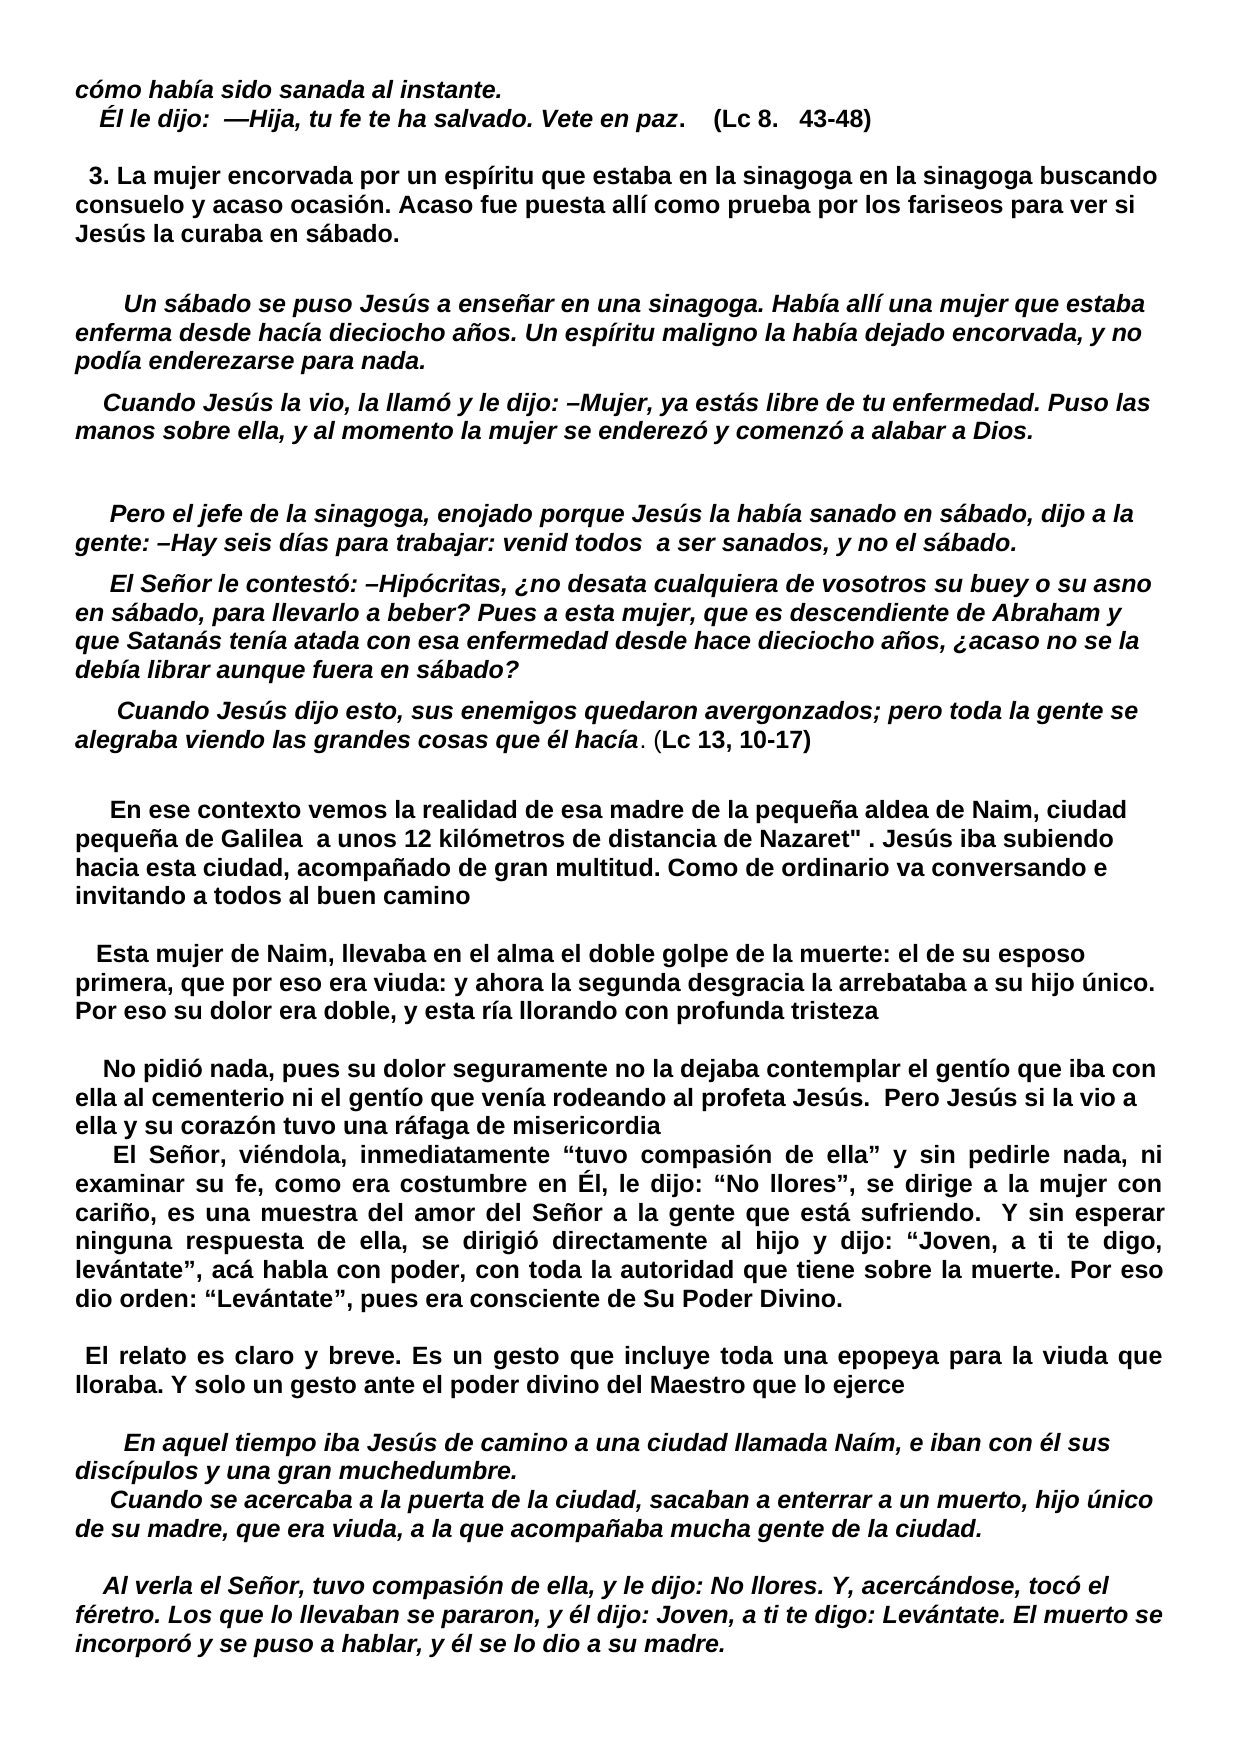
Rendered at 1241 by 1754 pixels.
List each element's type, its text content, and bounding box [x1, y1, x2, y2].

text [75, 75, 1165, 104]
text El Señor le contestó: –Hipócritas, ¿no desata cualquiera de vosotros su buey o su asno en sábado, para llevarlo a beber? Pues a esta mujer, que es descendiente de Abraham y que Satanás tenía atada con esa enfermedad desde hace dieciocho años, ¿acaso no se la debía librar aunque fuera en sábado? [75, 569, 1165, 684]
text En aquel tiempo iba Jesús de camino a una ciudad llamada Naím, e iban con él sus discípulos y una gran muchedumbre. [75, 1427, 1165, 1485]
text Cuando se acercaba a la puerta de la ciudad, sacaban a enterrar a un muerto, hijo único de su madre, que era viuda, a la que acompañaba mucha gente de la ciudad. [75, 1485, 1165, 1542]
text 3. La mujer encorvada por un espíritu que estaba en la sinagoga en la sinagoga buscando consuelo y acaso ocasión. Acaso fue puesta allí como prueba por los fariseos para ver si Jesús la curaba en sábado. [75, 161, 1165, 247]
text El Señor, viéndola, inmediatamente “tuvo compasión de ella” y sin pedirle nada, ni examinar su fe, como era costumbre en Él, le dijo: “No llores”, se dirige a la mujer con cariño, es una muestra del amor del Señor a la gente que está sufriendo. Y sin esperar ninguna respuesta de ella, se dirigió directamente al hijo y dijo: “Joven, a ti te digo, levántate”, acá habla con poder, con toda la autoridad que tiene sobre la muerte. Por eso dio orden: “Levántate”, pues era consciente de Su Poder Divino. [75, 1140, 1165, 1312]
text Pero el jefe de la sinagoga, enojado porque Jesús la había sanado en sábado, dijo a la gente: –Hay seis días para trabajar: venid todos a ser sanados, y no el sábado. [75, 499, 1165, 556]
text En ese contexto vemos la realidad de esa madre de la pequeña aldea de Naim, ciudad pequeña de Galilea a unos 12 kilómetros de distancia de Nazaret" . Jesús iba subiendo hacia esta ciudad, acompañado de gran multitud. Como de ordinario va conversando e invitando a todos al buen camino [75, 795, 1165, 910]
text Él le dijo: —Hija, tu fe te ha salvado. Vete en paz. (Lc 8. 43-48) [75, 104, 1165, 132]
text Esta mujer de Naim, llevaba en el alma el doble golpe de la muerte: el de su esposo primera, que por eso era viuda: y ahora la segunda desgracia la arrebataba a su hijo único. Por eso su dolor era doble, y esta ría llorando con profunda tristeza [75, 939, 1165, 1025]
text Cuando Jesús dijo esto, sus enemigos quedaron avergonzados; pero toda la gente se alegraba viendo las grandes cosas que él hacía. (Lc 13, 10-17) [75, 696, 1165, 754]
text No pidió nada, pues su dolor seguramente no la dejaba contemplar el gentío que iba con ella al cementerio ni el gentío que venía rodeando al profeta Jesús. Pero Jesús si la vio a ella y su corazón tuvo una ráfaga de misericordia [75, 1054, 1165, 1140]
text Cuando Jesús la vio, la llamó y le dijo: –Mujer, ya estás libre de tu enfermedad. Puso las manos sobre ella, y al momento la mujer se enderezó y comenzó a alabar a Dios. [75, 387, 1165, 445]
text El relato es claro y breve. Es un gesto que incluye toda una epopeya para la viuda que lloraba. Y solo un gesto ante el poder divino del Maestro que lo ejerce [75, 1341, 1165, 1399]
text Al verla el Señor, tuvo compasión de ella, y le dijo: No llores. Y, acercándose, tocó el féretro. Los que lo llevaban se pararon, y él dijo: Joven, a ti te digo: Levántate. El muerto se incorporó y se puso a hablar, y él se lo dio a su madre. [75, 1571, 1165, 1657]
text Un sábado se puso Jesús a enseñar en una sinagoga. Había allí una mujer que estaba enferma desde hacía dieciocho años. Un espíritu maligno la había dejado encorvada, y no podía enderezarse para nada. [75, 289, 1165, 375]
